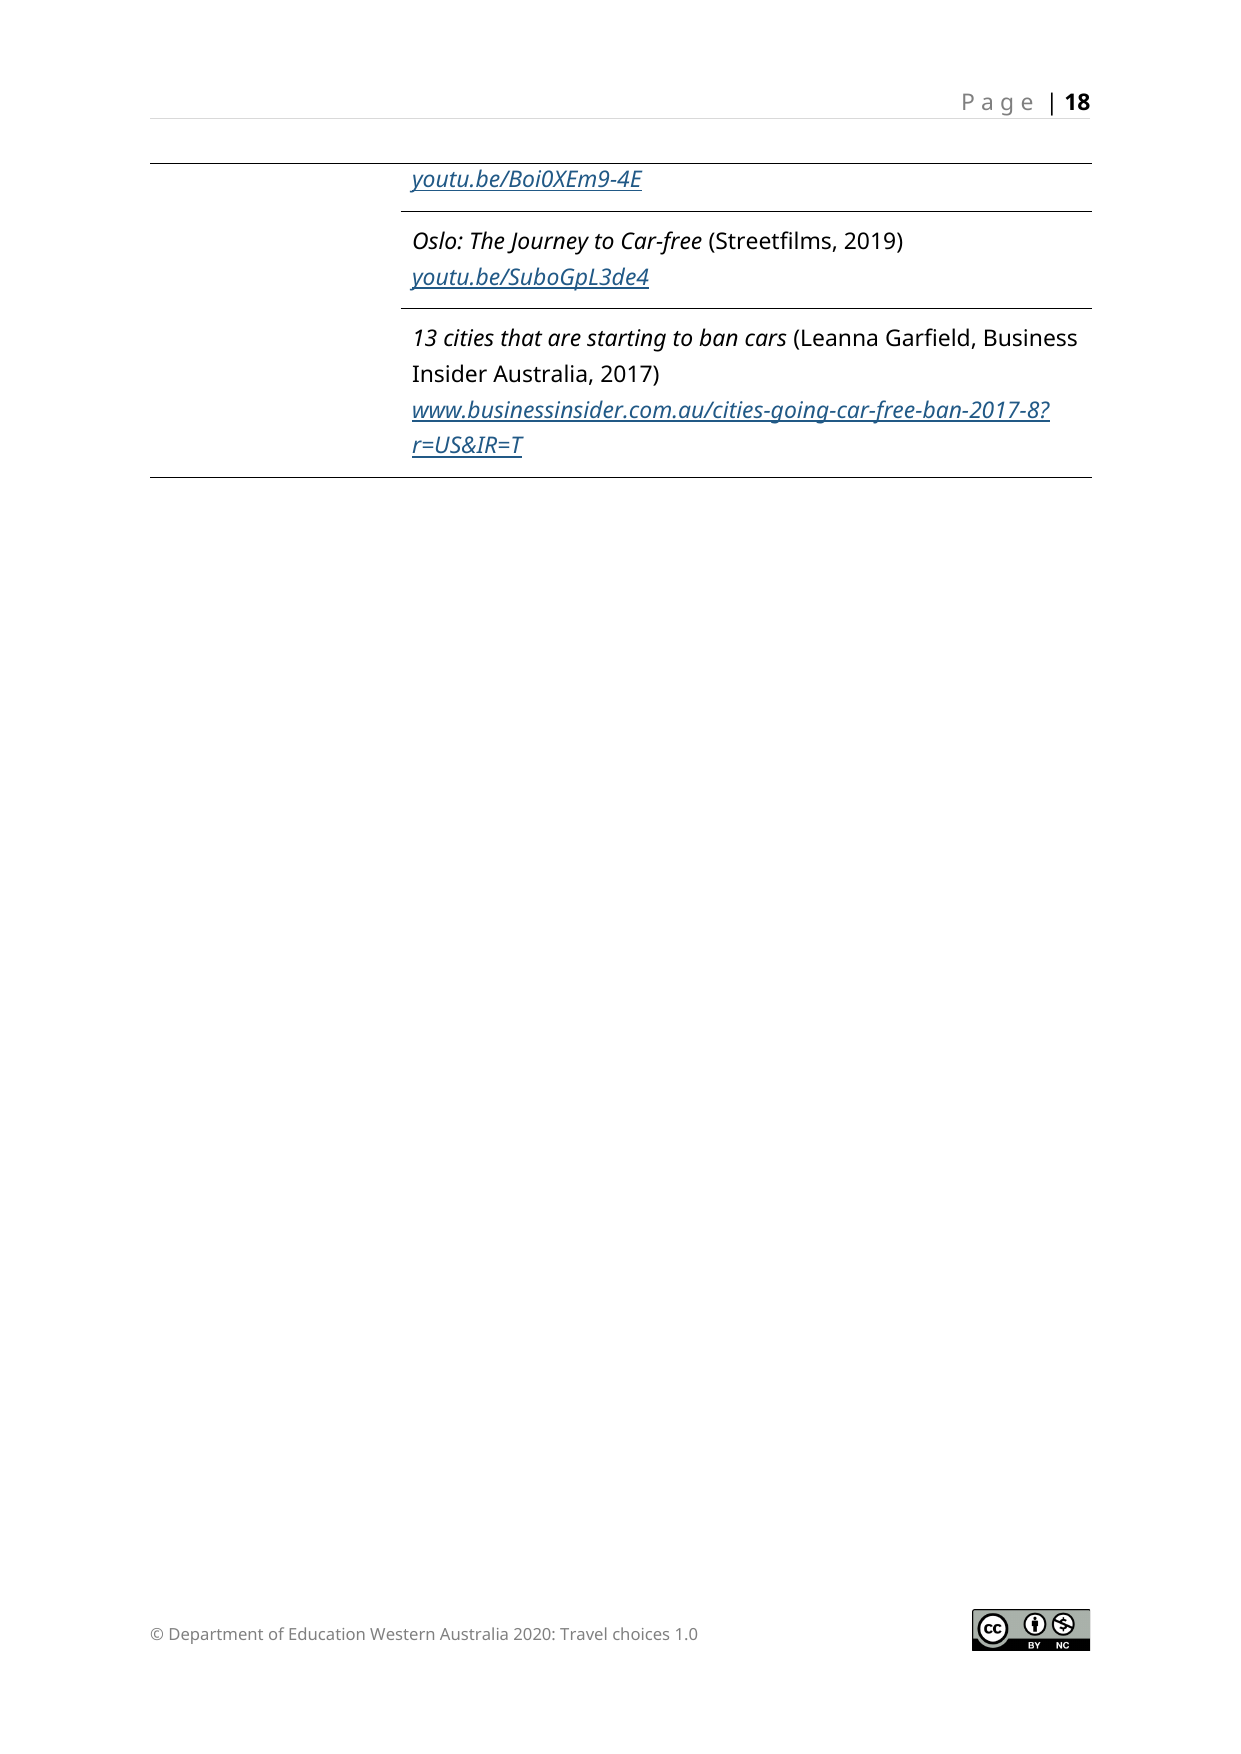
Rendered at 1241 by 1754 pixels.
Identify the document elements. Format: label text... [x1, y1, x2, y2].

table_cell Utrecht: Planning for People & Bikes, Not for Cars (Streetfilms, 2019) youtu.be/Boi0XEm9-4E [401, 164, 1092, 211]
table_cell 13 cities that are starting to ban cars (Leanna Garfield, Business Insider Australia, 2017) www.businessinsider.com.au/cities-going-car-free-ban-2017-8?r=US&IR=T [401, 309, 1092, 477]
picture [972, 1609, 1091, 1651]
table_cell Oslo: The Journey to Car-free (Streetfilms, 2019) youtu.be/SuboGpL3de4 [401, 212, 1092, 308]
